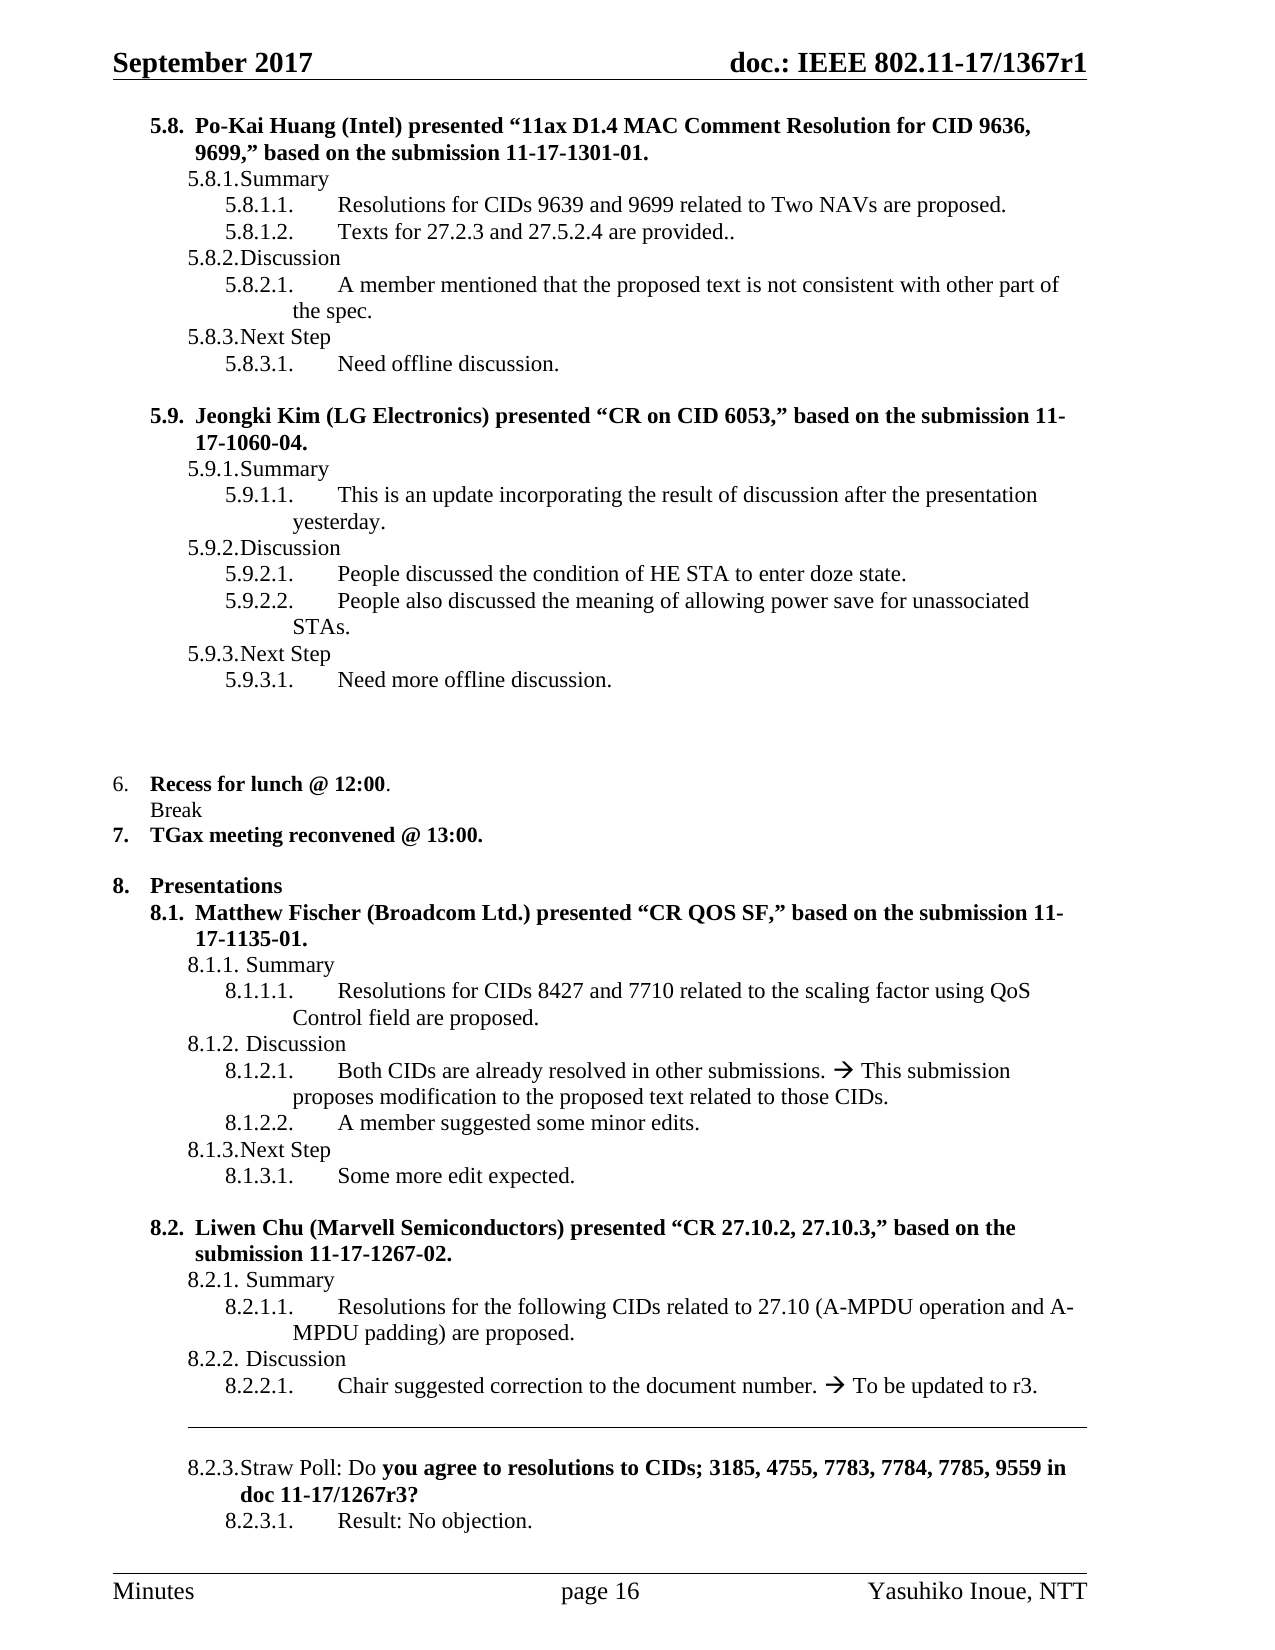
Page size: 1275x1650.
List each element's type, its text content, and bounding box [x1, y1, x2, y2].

list A member mentioned that the proposed text is not consistent with other part of the spec. [225, 271, 1087, 323]
list Result: No objection. [225, 1507, 1087, 1533]
list Next Step [187, 639, 1087, 666]
list Need more offline discussion. [225, 666, 1087, 692]
list Liwen Chu (Marvell Semiconductors) presented “CR 27.10.2, 27.10.3,” based on the submission 11-17-1267-02. [150, 1214, 1087, 1266]
list Chair suggested correction to the document number. To be updated to r3. [225, 1372, 1087, 1398]
list Discussion [187, 1345, 1087, 1372]
list People also discussed the meaning of allowing power save for unassociated STAs. [225, 587, 1087, 639]
list Resolutions for CIDs 8427 and 7710 related to the scaling factor using QoS Control field are proposed. [225, 978, 1087, 1030]
list Summary [187, 455, 1087, 481]
list Presentations [112, 872, 1087, 898]
list Discussion [187, 534, 1087, 561]
list Next Step [187, 323, 1087, 350]
list Discussion [187, 244, 1087, 271]
list Matthew Fischer (Broadcom Ltd.) presented “CR QOS SF,” based on the submission 11-17-1135-01. [150, 898, 1087, 951]
list Jeongki Kim (LG Electronics) presented “CR on CID 6053,” based on the submission 11-17-1060-04. [150, 402, 1087, 455]
list Recess for lunch @ 12:00. [112, 771, 1087, 797]
list Straw Poll: Do you agree to resolutions to CIDs; 3185, 4755, 7783, 7784, 7785, 9559 in doc 11-17/1267r3? [187, 1454, 1087, 1507]
list Summary [187, 165, 1087, 192]
list Need offline discussion. [225, 350, 1087, 376]
list Some more edit expected. [225, 1162, 1087, 1188]
list Summary [187, 951, 1087, 978]
list This is an update incorporating the result of discussion after the presentation yesterday. [225, 481, 1087, 534]
list Discussion [187, 1030, 1087, 1057]
text Break [150, 797, 1087, 822]
list Both CIDs are already resolved in other submissions. This submission proposes modification to the proposed text related to those CIDs. [225, 1057, 1087, 1109]
list People discussed the condition of HE STA to enter doze state. [225, 561, 1087, 587]
list TGax meeting reconvened @ 13:00. [112, 822, 1087, 847]
list Summary [187, 1266, 1087, 1293]
list A member suggested some minor edits. [225, 1109, 1087, 1136]
list Next Step [187, 1136, 1087, 1162]
list Po-Kai Huang (Intel) presented “11ax D1.4 MAC Comment Resolution for CID 9636, 9699,” based on the submission 11-17-1301-01. [150, 112, 1087, 165]
list Resolutions for the following CIDs related to 27.10 (A-MPDU operation and A-MPDU padding) are proposed. [225, 1293, 1087, 1345]
list Texts for 27.2.3 and 27.5.2.4 are provided.. [225, 218, 1087, 244]
list Resolutions for CIDs 9639 and 9699 related to Two NAVs are proposed. [225, 192, 1087, 218]
